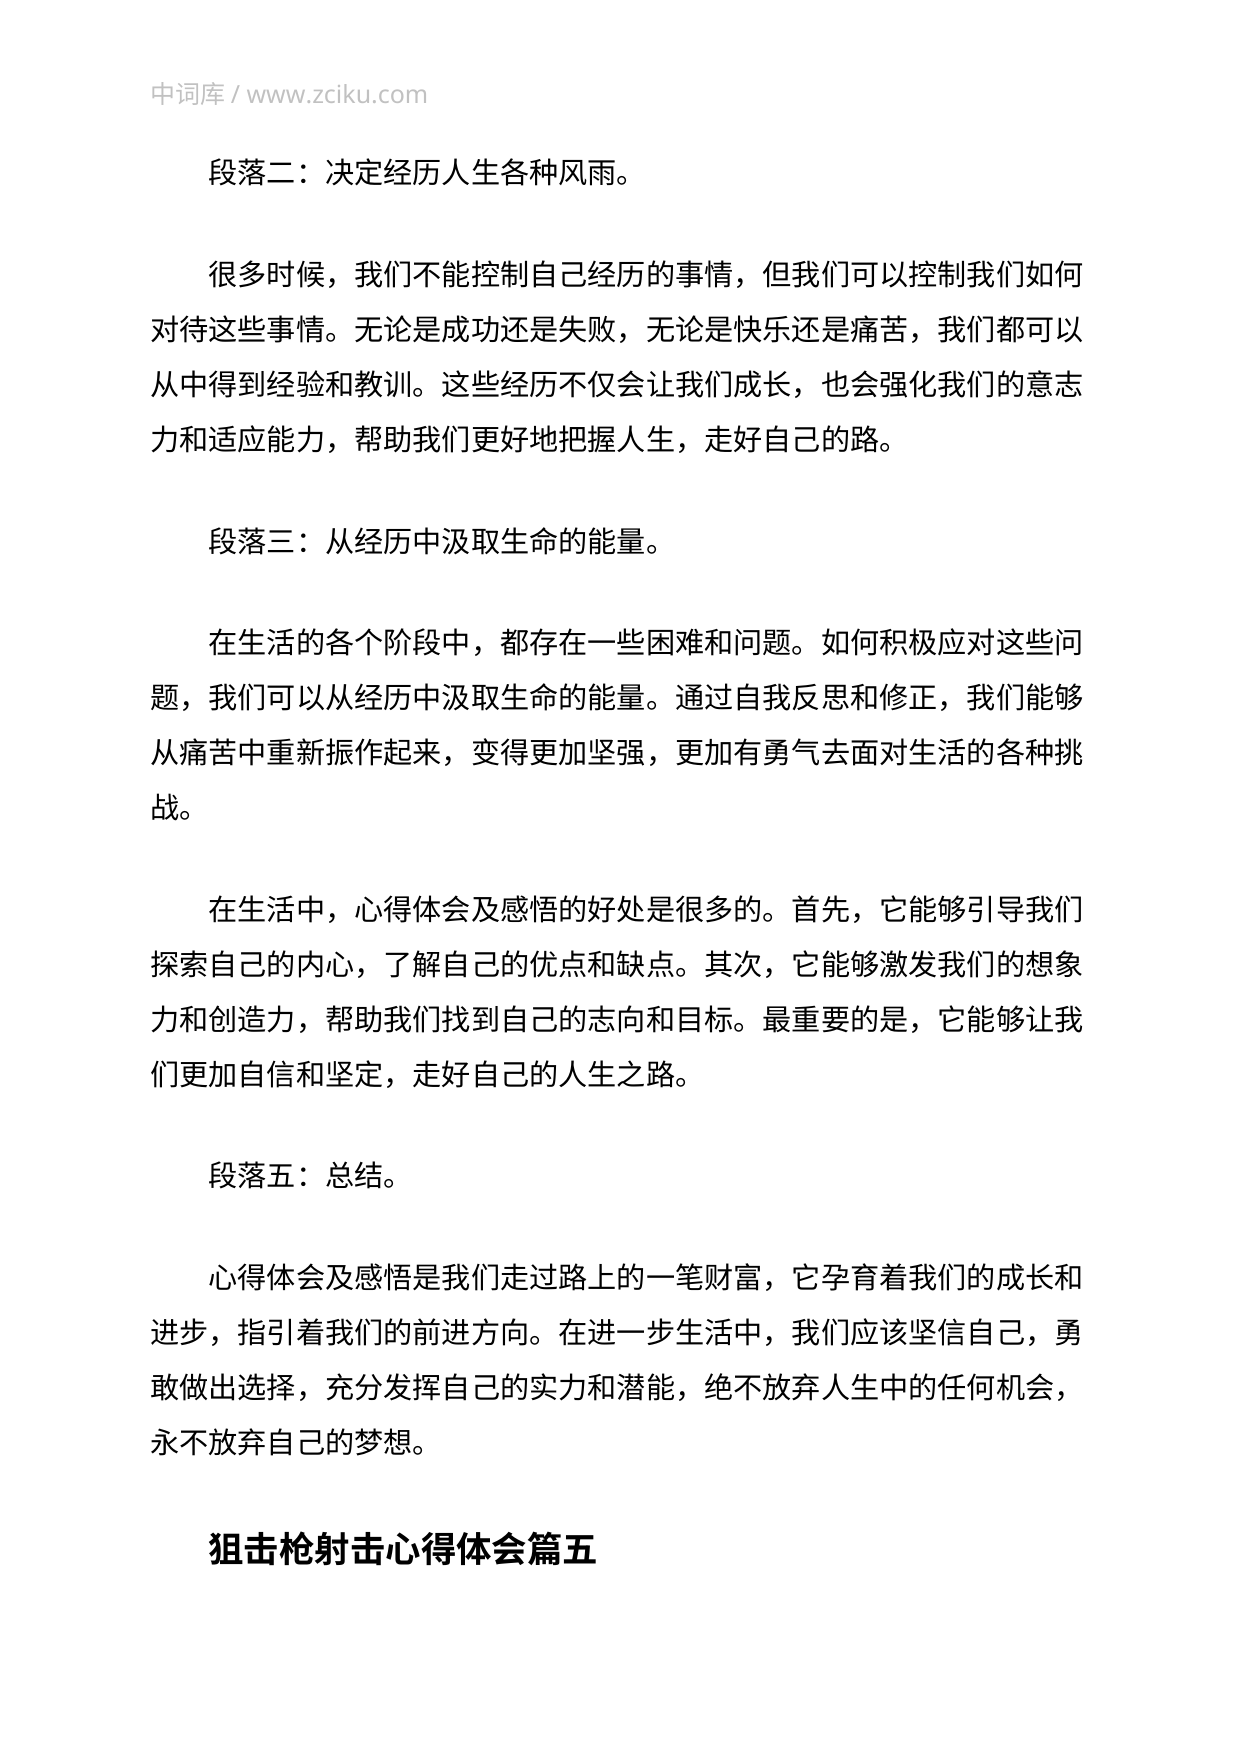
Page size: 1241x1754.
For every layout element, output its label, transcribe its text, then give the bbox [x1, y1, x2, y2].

text 狙击枪射击心得体会篇五 [150, 1521, 1090, 1572]
text 段落五：总结。 [150, 1153, 1090, 1195]
text 很多时候，我们不能控制自己经历的事情，但我们可以控制我们如何对待这些事情。无论是成功还是失败，无论是快乐还是痛苦，我们都可以从中得到经验和教训。这些经历不仅会让我们成长，也会强化我们的意志力和适应能力，帮助我们更好地把握人生，走好自己的路。 [150, 252, 1090, 459]
text 段落三：从经历中汲取生命的能量。 [150, 518, 1090, 561]
text 在生活的各个阶段中，都存在一些困难和问题。如何积极应对这些问题，我们可以从经历中汲取生命的能量。通过自我反思和修正，我们能够从痛苦中重新振作起来，变得更加坚强，更加有勇气去面对生活的各种挑战。 [150, 620, 1090, 827]
text 心得体会及感悟是我们走过路上的一笔财富，它孕育着我们的成长和进步，指引着我们的前进方向。在进一步生活中，我们应该坚信自己，勇敢做出选择，充分发挥自己的实力和潜能，绝不放弃人生中的任何机会，永不放弃自己的梦想。 [150, 1255, 1090, 1462]
text 段落二：决定经历人生各种风雨。 [150, 150, 1090, 192]
text 在生活中，心得体会及感悟的好处是很多的。首先，它能够引导我们探索自己的内心，了解自己的优点和缺点。其次，它能够激发我们的想象力和创造力，帮助我们找到自己的志向和目标。最重要的是，它能够让我们更加自信和坚定，走好自己的人生之路。 [150, 886, 1090, 1093]
